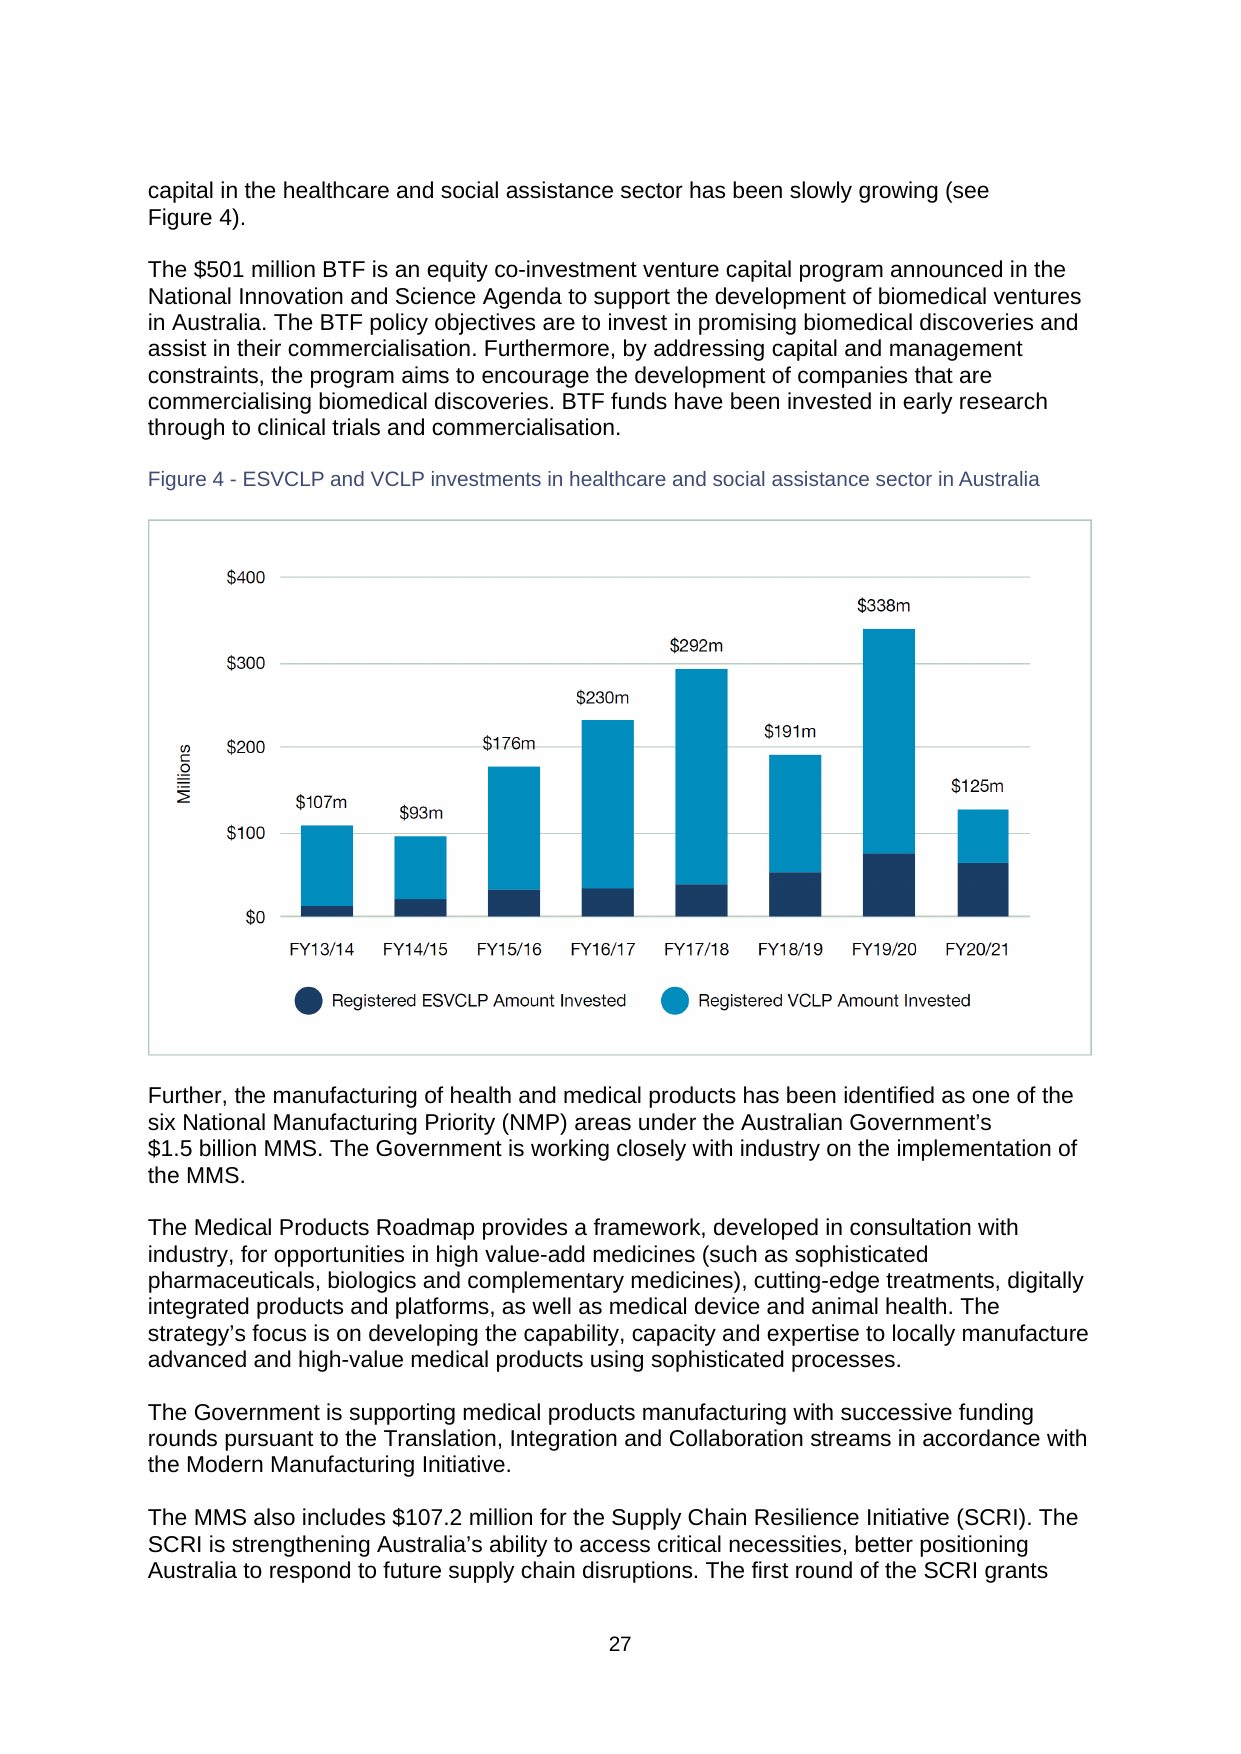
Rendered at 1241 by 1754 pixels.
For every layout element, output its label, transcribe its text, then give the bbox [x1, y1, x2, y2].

text The Government is supporting medical products manufacturing with successive funding rounds pursuant to the Translation, Integration and Collaboration streams in accordance with the Modern Manufacturing Initiative. [148, 1399, 1092, 1478]
text Figure 4 - ESVCLP and VCLP investments in healthcare and social assistance sector in Australia [148, 467, 1092, 491]
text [148, 177, 1092, 230]
text Further, the manufacturing of health and medical products has been identified as one of the six National Manufacturing Priority (NMP) areas under the Australian Government’s $1.5 billion MMS. The Government is working closely with industry on the implementation of the MMS. [148, 1082, 1092, 1188]
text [148, 1504, 1092, 1583]
text The Medical Products Roadmap provides a framework, developed in consultation with industry, for opportunities in high value-add medicines (such as sophisticated pharmaceuticals, biologics and complementary medicines), cutting-edge treatments, digitally integrated products and platforms, as well as medical device and animal health. The strategy’s focus is on developing the capability, capacity and expertise to locally manufacture advanced and high-value medical products using sophisticated processes. [148, 1214, 1092, 1372]
text The $501 million BTF is an equity co-investment venture capital program announced in the National Innovation and Science Agenda to support the development of biomedical ventures in Australia. The BTF policy objectives are to invest in promising biomedical discoveries and assist in their commercialisation. Furthermore, by addressing capital and management constraints, the program aims to encourage the development of companies that are commercialising biomedical discoveries. BTF funds have been invested in early research through to clinical trials and commercialisation. [148, 256, 1092, 441]
